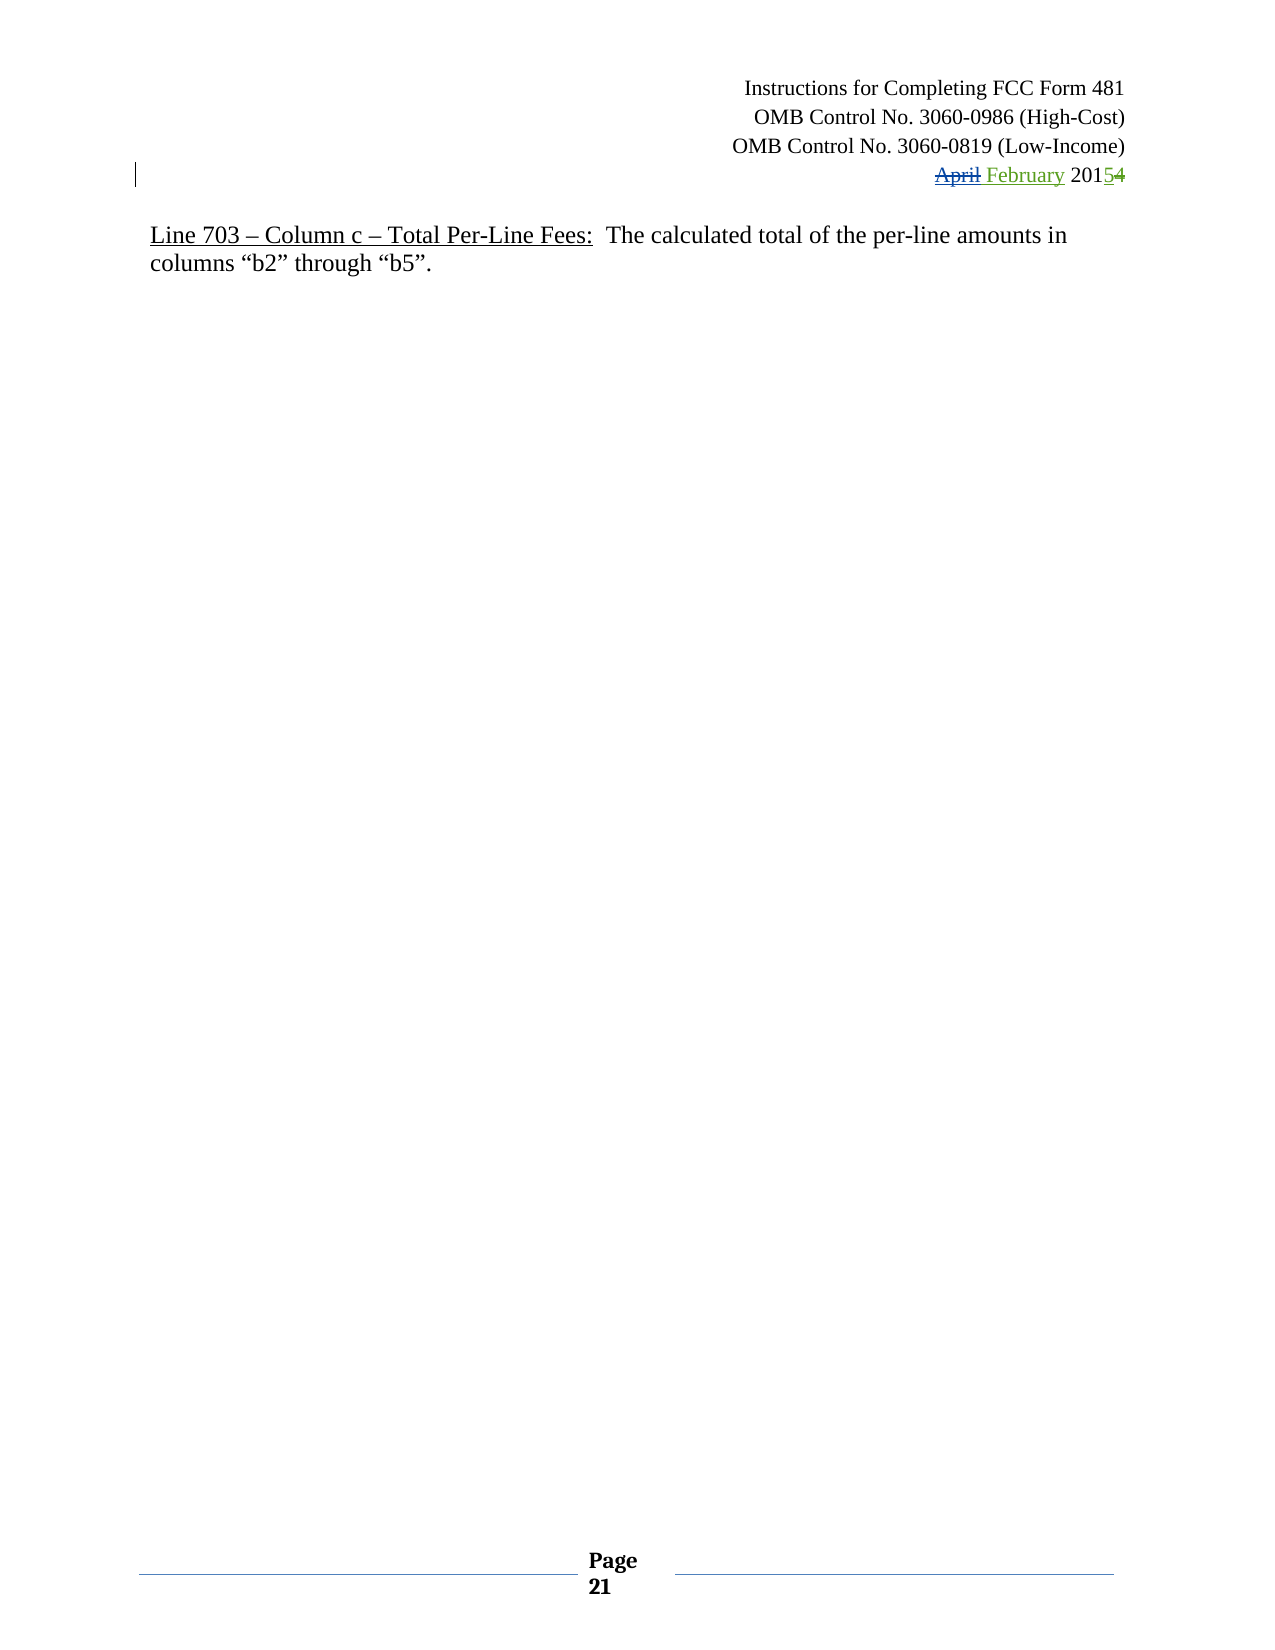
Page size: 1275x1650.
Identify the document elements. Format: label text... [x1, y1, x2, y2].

text Line 703 – Column c – Total Per-Line Fees: The calculated total of the per-line amounts in columns “b2” through “b5”. [150, 220, 1125, 277]
